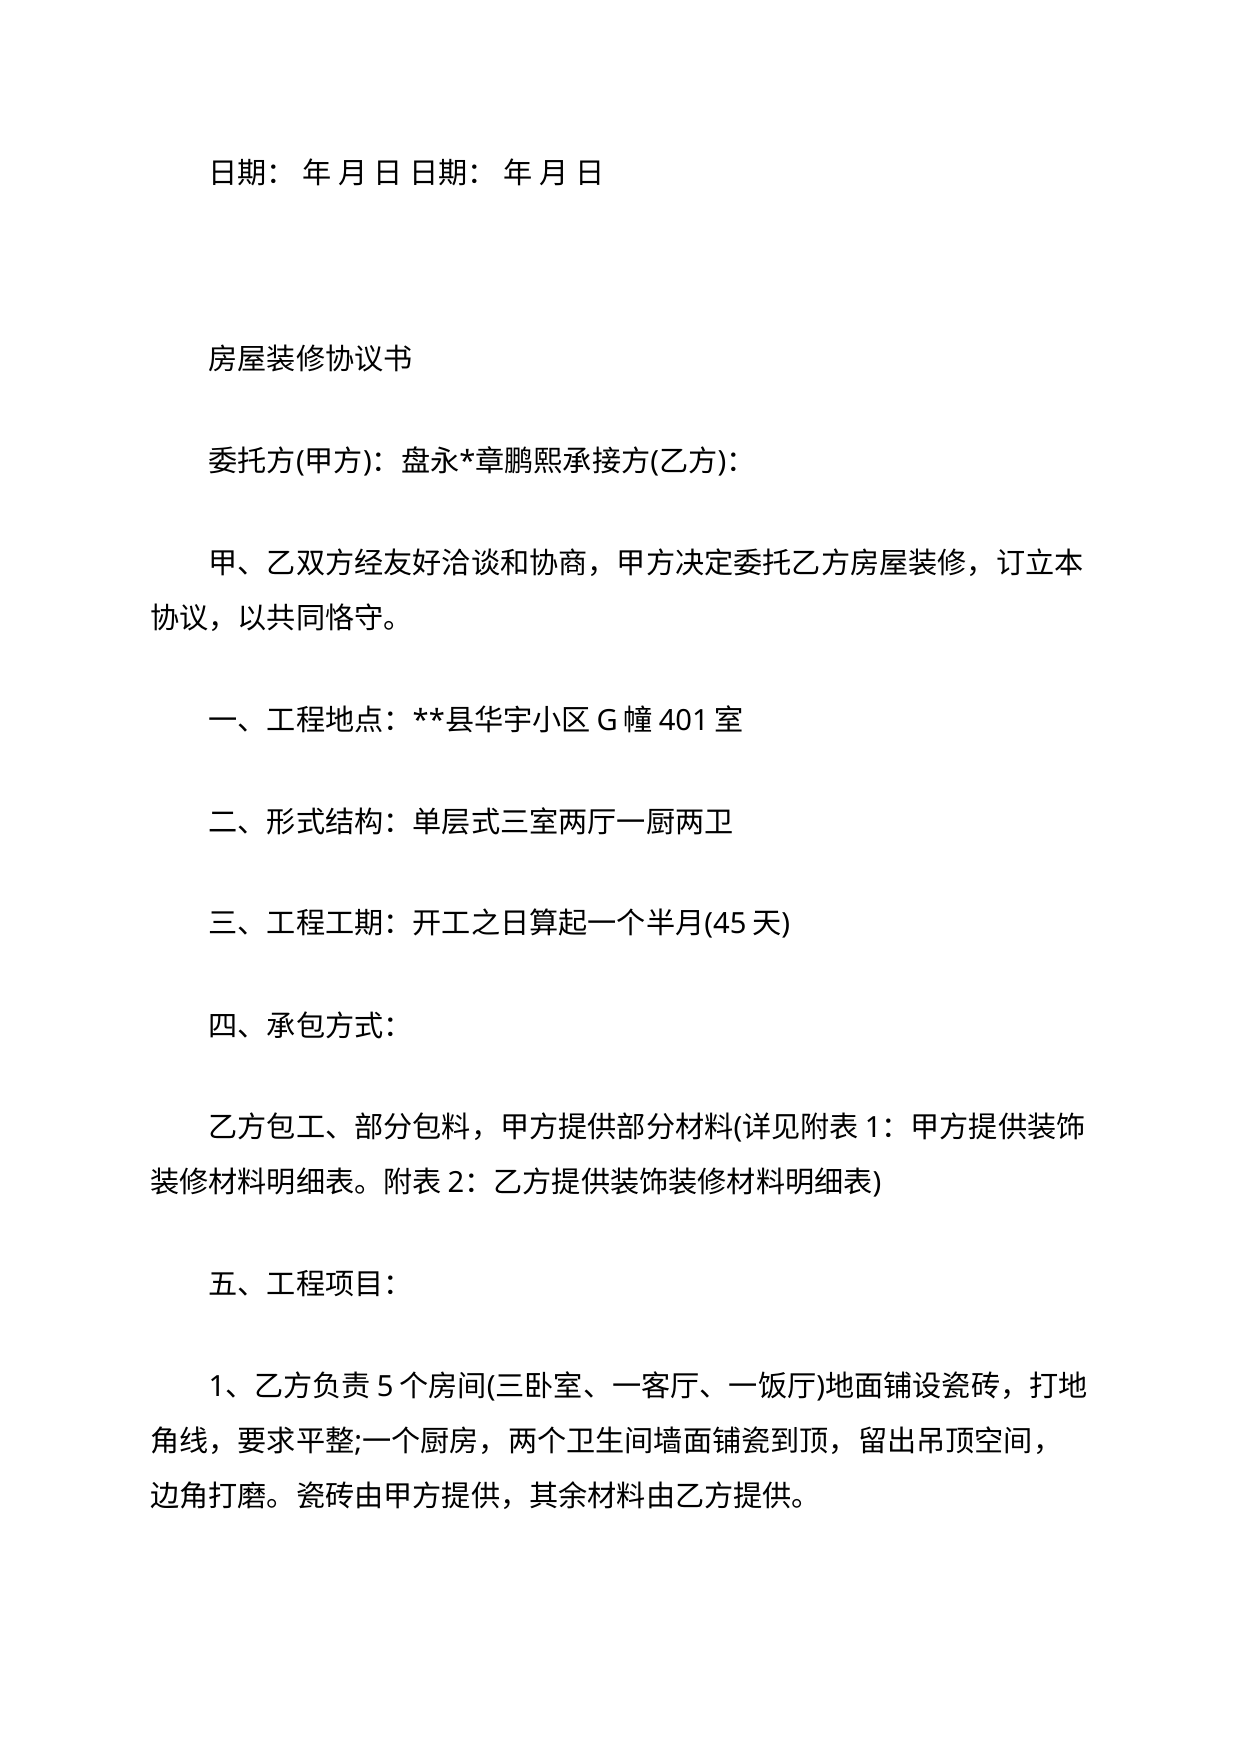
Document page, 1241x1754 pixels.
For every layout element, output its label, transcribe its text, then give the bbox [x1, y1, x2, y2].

text 乙方包工、部分包料，甲方提供部分材料(详见附表1：甲方提供装饰装修材料明细表。附表2：乙方提供装饰装修材料明细表) [150, 1104, 1090, 1201]
text 甲、乙双方经友好洽谈和协商，甲方决定委托乙方房屋装修，订立本协议，以共同恪守。 [150, 540, 1090, 637]
text 一、工程地点：**县华宇小区G幢401室 [150, 696, 1090, 739]
text 三、工程工期：开工之日算起一个半月(45天) [150, 900, 1090, 942]
text 房屋装修协议书 [150, 336, 1090, 378]
text 五、工程项目： [150, 1261, 1090, 1303]
text 二、形式结构：单层式三室两厅一厨两卫 [150, 798, 1090, 841]
text 1、乙方负责5个房间(三卧室、一客厅、一饭厅)地面铺设瓷砖，打地角线，要求平整;一个厨房，两个卫生间墙面铺瓷到顶，留出吊顶空间，边角打磨。瓷砖由甲方提供，其余材料由乙方提供。 [150, 1363, 1090, 1515]
text 四、承包方式： [150, 1002, 1090, 1044]
text 日期： 年 月 日 日期： 年 月 日 [150, 150, 1090, 192]
text 委托方(甲方)：盘永*章鹏熙承接方(乙方)： [150, 438, 1090, 480]
